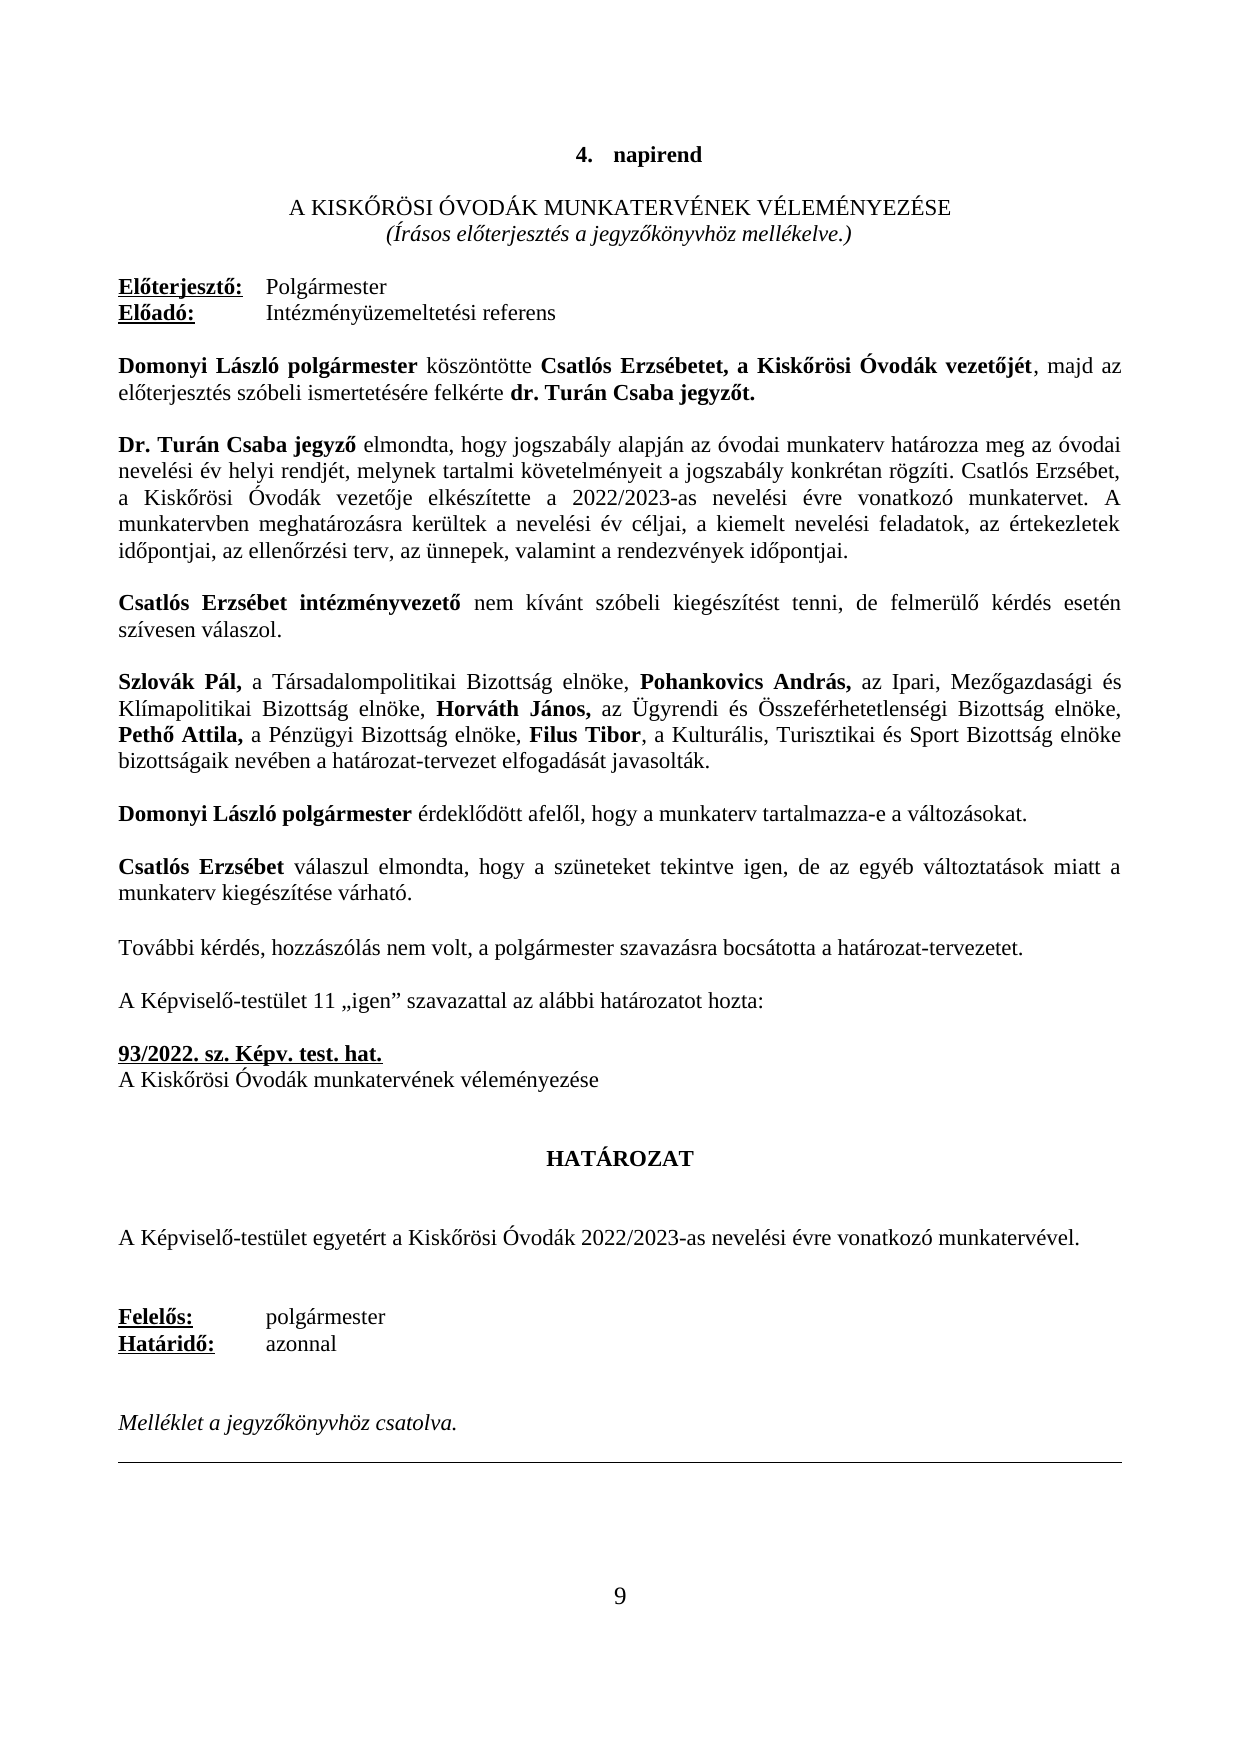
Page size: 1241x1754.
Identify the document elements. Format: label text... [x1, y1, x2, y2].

text Domonyi László polgármester érdeklődött afelől, hogy a munkaterv tartalmazza-e a változásokat. [118, 800, 1122, 827]
text 93/2022. sz. Képv. test. hat. [118, 1040, 1122, 1066]
text Előterjesztő: Polgármester [118, 273, 1122, 299]
list napirend [156, 141, 1122, 168]
text További kérdés, hozzászólás nem volt, a polgármester szavazásra bocsátotta a határozat-tervezetet. [118, 934, 1122, 961]
text A Képviselő-testület 11 „igen” szavazattal az alábbi határozatot hozta: [118, 987, 1122, 1013]
text A Kiskőrösi Óvodák munkatervének véleményezése [118, 194, 1122, 220]
text HATÁROZAT [118, 1145, 1122, 1172]
text A Képviselő-testület egyetért a Kiskőrösi Óvodák 2022/2023-as nevelési évre vonatkozó munkatervével. [118, 1224, 1122, 1251]
text Határidő: azonnal [118, 1330, 1122, 1356]
text A Kiskőrösi Óvodák munkatervének véleményezése [118, 1066, 1122, 1092]
text Szlovák Pál, a Társadalompolitikai Bizottság elnöke, Pohankovics András, az Ipari, Mezőgazdasági és Klímapolitikai Bizottság elnöke, Horváth János, az Ügyrendi és Összeférhetetlenségi Bizottság elnöke, Pethő Attila, a Pénzügyi Bizottság elnöke, Filus Tibor, a Kulturális, Turisztikai és Sport Bizottság elnöke bizottságaik nevében a határozat-tervezet elfogadását javasolták. [118, 668, 1122, 774]
text Dr. Turán Csaba jegyző elmondta, hogy jogszabály alapján az óvodai munkaterv határozza meg az óvodai nevelési év helyi rendjét, melynek tartalmi követelményeit a jogszabály konkrétan rögzíti. Csatlós Erzsébet, a Kiskőrösi Óvodák vezetője elkészítette a 2022/2023-as nevelési évre vonatkozó munkatervet. A munkatervben meghatározásra kerültek a nevelési év céljai, a kiemelt nevelési feladatok, az értekezletek időpontjai, az ellenőrzési terv, az ünnepek, valamint a rendezvények időpontjai. [118, 431, 1122, 563]
list Domonyi László polgármester köszöntötte Csatlós Erzsébetet, a Kiskőrösi Óvodák vezetőjét, majd az előterjesztés szóbeli ismertetésére felkérte dr. Turán Csaba jegyzőt. [118, 352, 1122, 405]
text Felelős: polgármester [118, 1303, 1122, 1330]
text Csatlós Erzsébet válaszul elmondta, hogy a szüneteket tekintve igen, de az egyéb változtatások miatt a munkaterv kiegészítése várható. [118, 853, 1122, 906]
text Csatlós Erzsébet intézményvezető nem kívánt szóbeli kiegészítést tenni, de felmerülő kérdés esetén szívesen válaszol. [118, 589, 1122, 642]
text Előadó: Intézményüzemeltetési referens [118, 299, 1122, 326]
text Melléklet a jegyzőkönyvhöz csatolva. [118, 1409, 1122, 1435]
text (Írásos előterjesztés a jegyzőkönyvhöz mellékelve.) [118, 220, 1122, 247]
